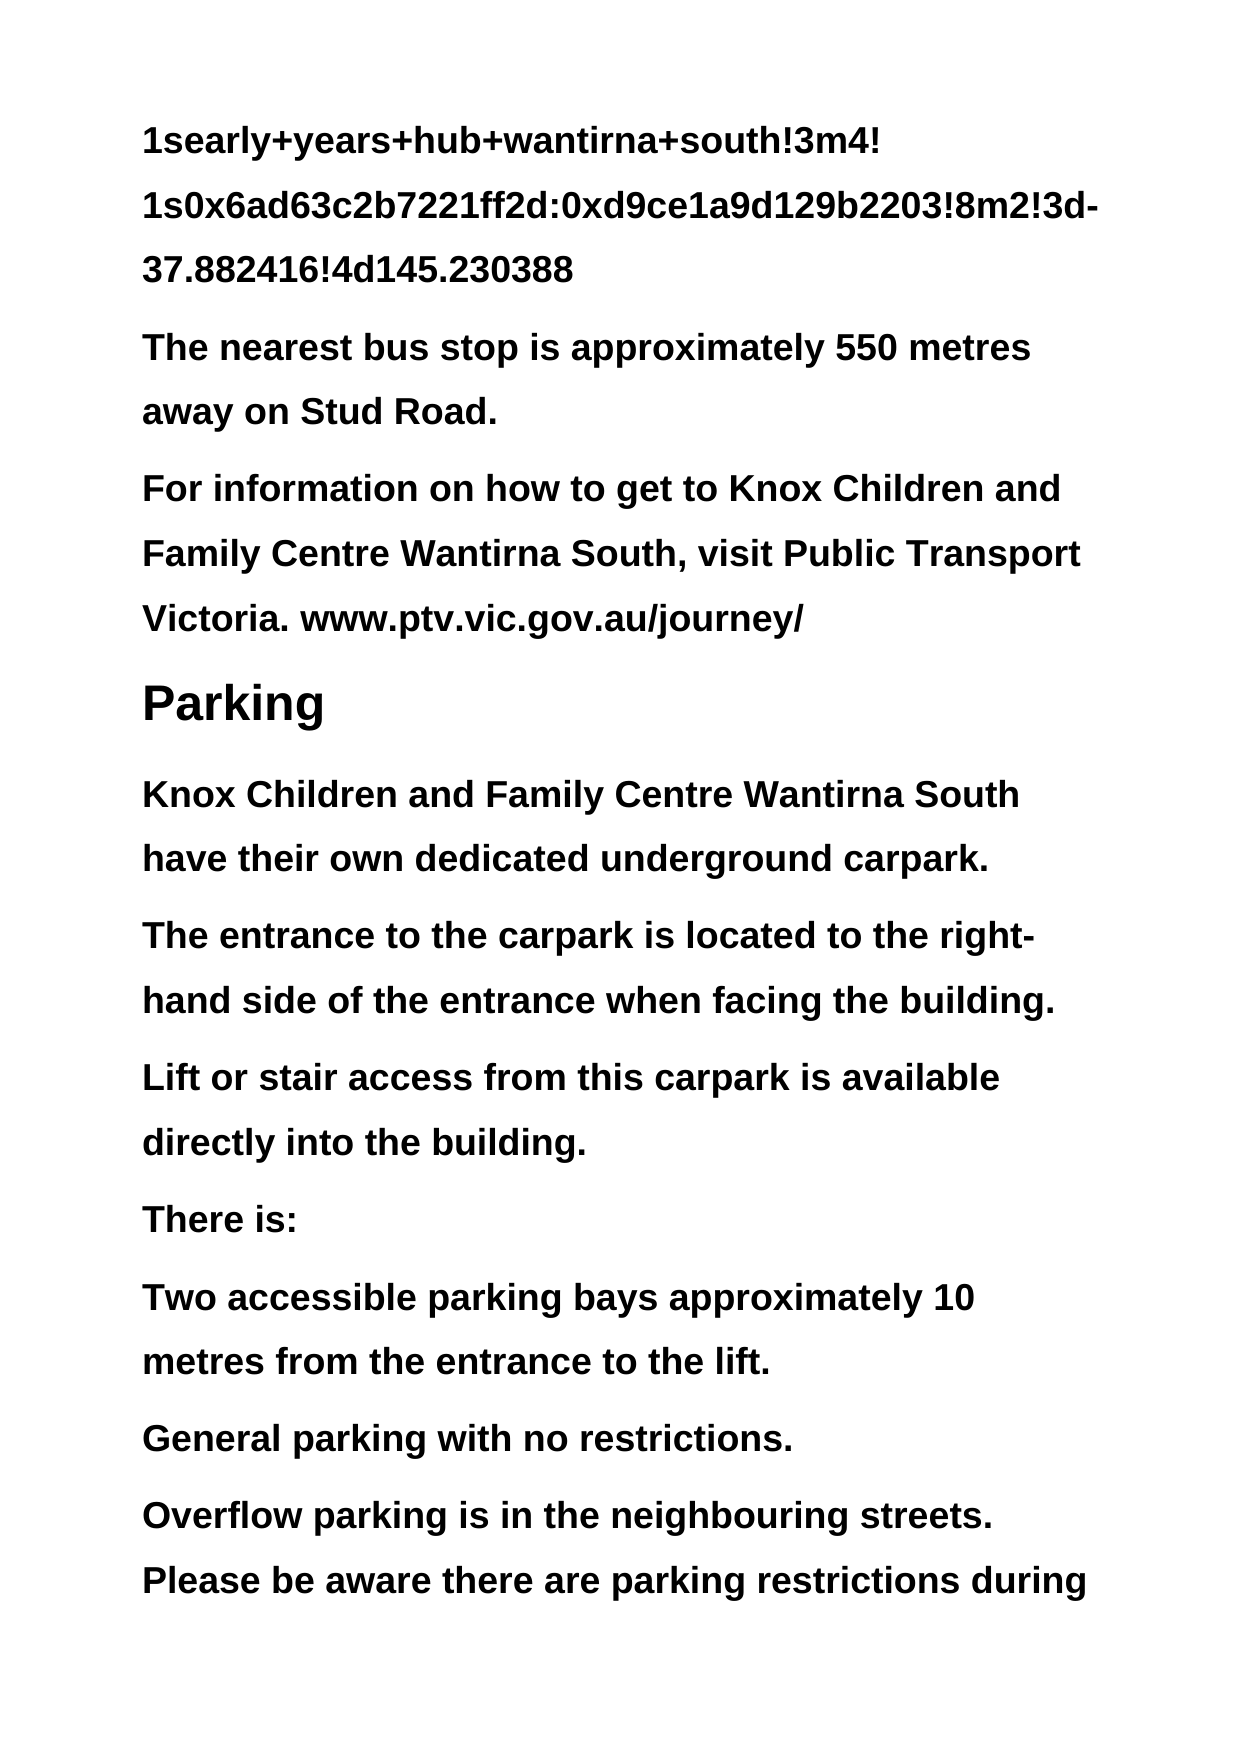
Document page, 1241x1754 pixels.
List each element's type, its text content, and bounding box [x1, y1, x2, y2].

text The entrance to the carpark is located to the right-hand side of the entrance when facing the building. [142, 914, 1098, 1022]
text Knox Children and Family Centre Wantirna South have their own dedicated underground carpark. [142, 772, 1098, 880]
text For information on how to get to Knox Children and Family Centre Wantirna South, visit Public Transport Victoria. www.ptv.vic.gov.au/journey/ [142, 467, 1098, 639]
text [142, 1494, 1098, 1602]
subtitle Parking [142, 673, 1098, 731]
text Two accessible parking bays approximately 10 metres from the entrance to the lift. [142, 1275, 1098, 1382]
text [142, 118, 1098, 291]
text Lift or stair access from this carpark is available directly into the building. [142, 1056, 1098, 1163]
text The nearest bus stop is approximately 550 metres away on Stud Road. [142, 325, 1098, 432]
text There is: [142, 1197, 1098, 1241]
text General parking with no restrictions. [142, 1417, 1098, 1460]
